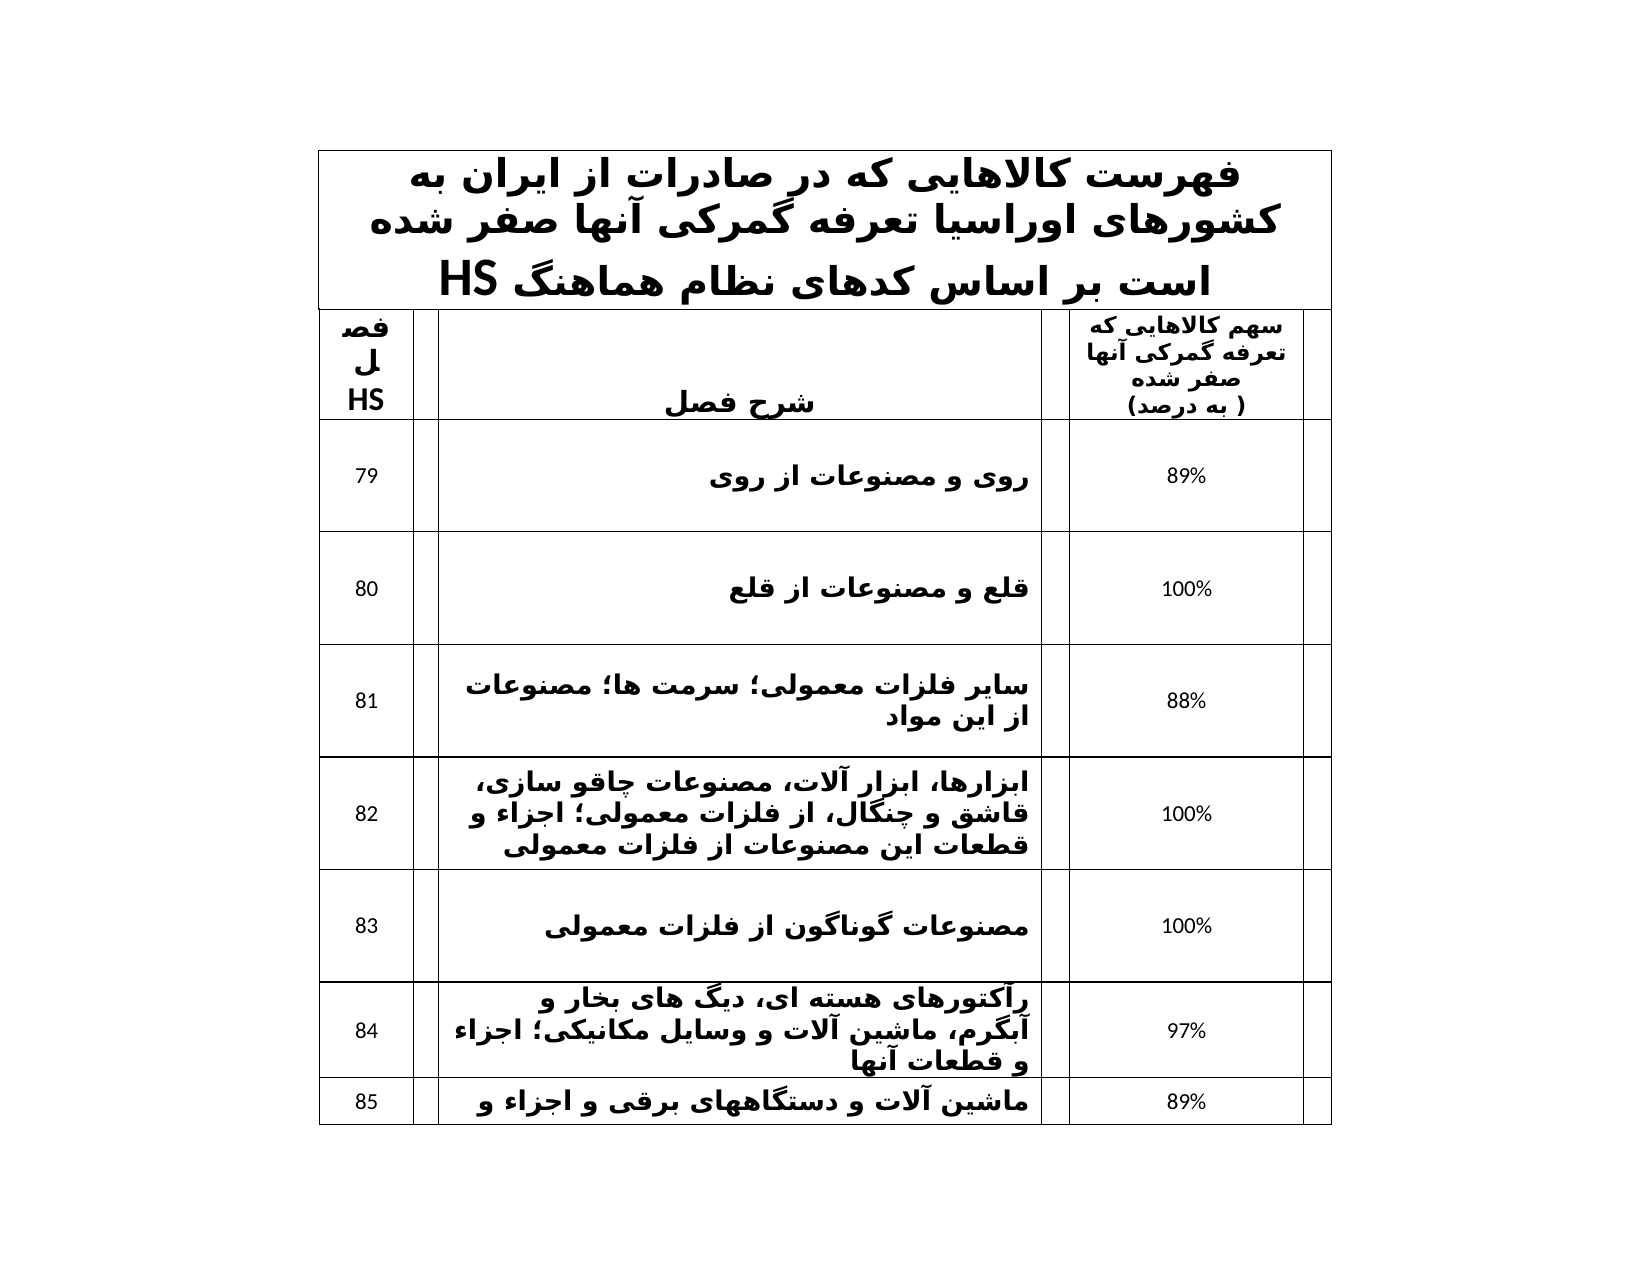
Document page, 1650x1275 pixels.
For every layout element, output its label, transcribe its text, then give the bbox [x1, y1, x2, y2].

table_cell رآکتورهای هسته ای، دیگ های بخار و آبگرم، ماشین آلات و وسایل مکانیکی؛ اجزاء و قطعات آنها [439, 983, 1041, 1077]
table_cell [1042, 310, 1069, 419]
table_cell [1304, 420, 1331, 531]
table_cell [1304, 758, 1331, 869]
table_cell 89% [1070, 420, 1303, 531]
table_cell [1304, 1078, 1331, 1124]
table_header فهرست کالاهایی که در صادرات از ایران به کشورهای اوراسیا تعرفه گمرکی آنها صفر شده است بر اساس کدهای نظام هماهنگ HS [319, 151, 1331, 309]
table_cell [414, 645, 438, 756]
table_cell [1304, 532, 1331, 644]
table_cell 100% [1070, 532, 1303, 644]
table_cell [1304, 870, 1331, 981]
table_cell فصل HS [320, 310, 413, 419]
table_cell 100% [1070, 870, 1303, 981]
table_cell [414, 532, 438, 644]
table_cell ماشین آلات و دستگاههای برقی و اجزاء و قطعات آنها؛ دستگاههای ضبط و پخش صوت، دستگاههای ضبط و پخش صوت و تصویر تلویزیونی، اجزاء و قطعات و متفرعات این دستگاهها [439, 1078, 1041, 1124]
table_cell شرح فصل [439, 310, 1041, 419]
table_cell 82 [320, 758, 413, 869]
table_cell 83 [320, 870, 413, 981]
table_cell 80 [320, 532, 413, 644]
table_cell 100% [1070, 758, 1303, 869]
table_cell [414, 420, 438, 531]
table_cell 81 [320, 645, 413, 756]
table_cell قلع و مصنوعات از قلع [439, 532, 1041, 644]
table_cell [414, 1078, 438, 1124]
table_cell سایر فلزات معمولی؛ سرمت ها؛ مصنوعات از این مواد [439, 645, 1041, 756]
table_cell [1304, 310, 1331, 419]
table_cell [414, 310, 438, 419]
table_cell [1304, 645, 1331, 756]
table_cell [1042, 420, 1069, 531]
table_cell مصنوعات گوناگون از فلزات معمولی [439, 870, 1041, 981]
table_cell [414, 758, 438, 869]
table_cell 88% [1070, 645, 1303, 756]
table_cell روی و مصنوعات از روی [439, 420, 1041, 531]
table_cell [414, 983, 438, 1077]
table_cell 89% [1070, 1078, 1303, 1124]
table_cell [1042, 532, 1069, 644]
table_cell [1042, 983, 1069, 1077]
table_cell [1042, 1078, 1069, 1124]
table_cell 97% [1070, 983, 1303, 1077]
table_cell ابزارها، ابزار آلات، مصنوعات چاقو سازی، قاشق و چنگال، از فلزات معمولی؛ اجزاء و قطعات این مصنوعات از فلزات معمولی [439, 758, 1041, 869]
table_cell سهم کالاهایی که تعرفه گمرکی آنها صفر شده ( به درصد) [1070, 310, 1303, 419]
table_cell 84 [320, 983, 413, 1077]
table_cell [414, 870, 438, 981]
table_cell [1042, 870, 1069, 981]
table_cell 79 [320, 420, 413, 531]
table_cell [1042, 645, 1069, 756]
table_cell [1042, 758, 1069, 869]
table_cell 85 [320, 1078, 413, 1124]
table_cell [1304, 983, 1331, 1077]
